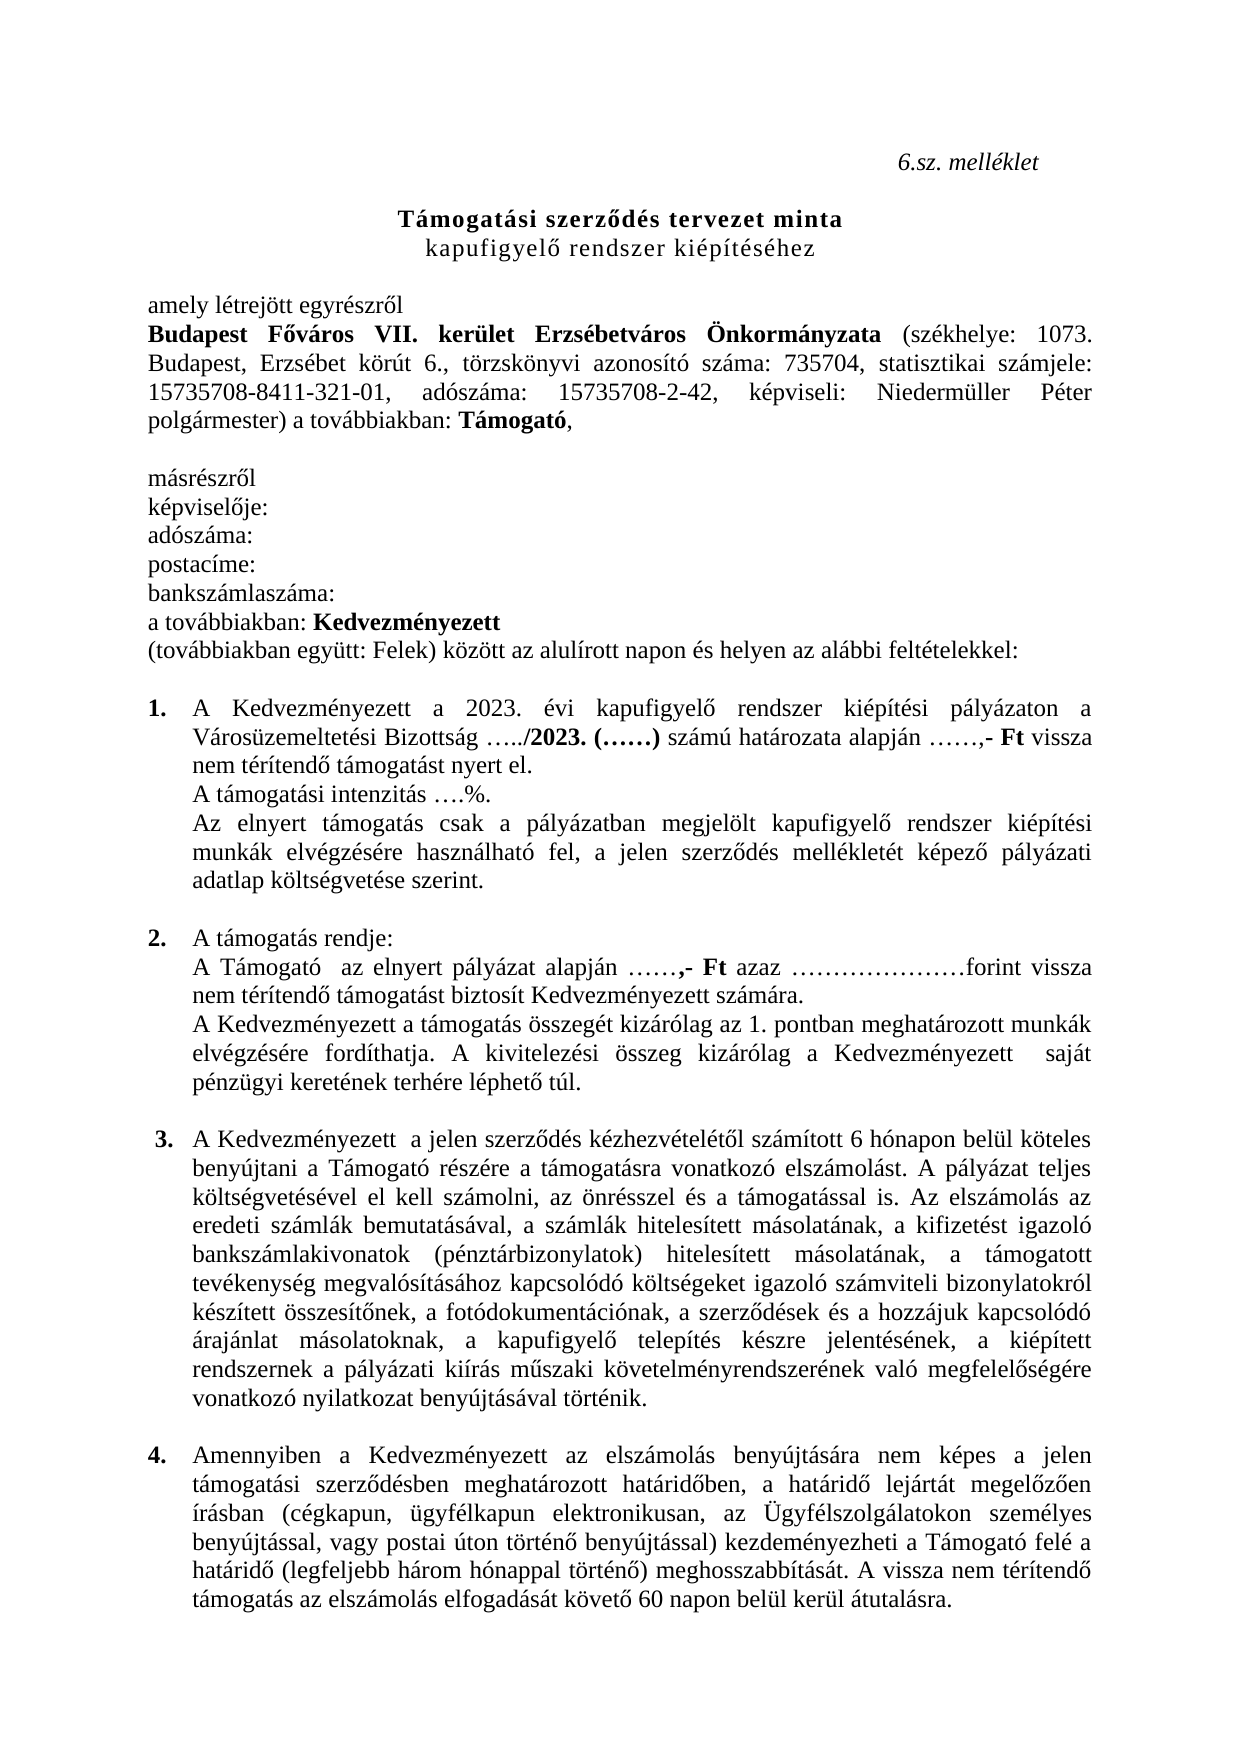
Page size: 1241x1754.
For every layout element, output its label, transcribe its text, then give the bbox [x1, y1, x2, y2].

list A Kedvezményezett a jelen szerződés kézhezvételétől számított 6 hónapon belül köteles benyújtani a Támogató részére a támogatásra vonatkozó elszámolást. A pályázat teljes költségvetésével el kell számolni, az önrésszel és a támogatással is. Az elszámolás az eredeti számlák bemutatásával, a számlák hitelesített másolatának, a kifizetést igazoló bankszámlakivonatok (pénztárbizonylatok) hitelesített másolatának, a támogatott tevékenység megvalósításához kapcsolódó költségeket igazoló számviteli bizonylatokról készített összesítőnek, a fotódokumentációnak, a szerződések és a hozzájuk kapcsolódó árajánlat másolatoknak, a kapufigyelő telepítés készre jelentésének, a kiépített rendszernek a pályázati kiírás műszaki követelményrendszerének való megfelelőségére vonatkozó nyilatkozat benyújtásával történik. [154, 1124, 1092, 1412]
text 2. A támogatás rendje: [148, 923, 1092, 952]
text adószáma: [148, 521, 1092, 549]
text a továbbiakban: Kedvezményezett [148, 607, 1092, 636]
text A Kedvezményezett a támogatás összegét kizárólag az 1. pontban meghatározott munkák elvégzésére fordíthatja. A kivitelezési összeg kizárólag a Kedvezményezett saját pénzügyi keretének terhére léphető túl. [192, 1009, 1092, 1096]
text képviselője: [148, 492, 1092, 521]
text 6.sz. melléklet [148, 147, 1092, 176]
text A Támogató az elnyert pályázat alapján ……,- Ft azaz …………………forint vissza nem térítendő támogatást biztosít Kedvezményezett számára. [192, 952, 1092, 1009]
list Amennyiben a Kedvezményezett az elszámolás benyújtására nem képes a jelen támogatási szerződésben meghatározott határidőben, a határidő lejártát megelőzően írásban (cégkapun, ügyfélkapun elektronikusan, az Ügyfélszolgálatokon személyes benyújtással, vagy postai úton történő benyújtással) kezdeményezheti a Támogató felé a határidő (legfeljebb három hónappal történő) meghosszabbítását. A vissza nem térítendő támogatás az elszámolás elfogadását követő 60 napon belül kerül átutalásra. [148, 1441, 1092, 1613]
text másrészről [148, 463, 1092, 492]
text kapufigyelő rendszer kiépítéséhez [148, 233, 1092, 262]
list A Kedvezményezett a 2023. évi kapufigyelő rendszer kiépítési pályázaton a Városüzemeltetési Bizottság …../2023. (……) számú határozata alapján ……,- Ft vissza nem térítendő támogatást nyert el. [148, 693, 1092, 779]
text A támogatási intenzitás ….%. [192, 779, 1092, 808]
text amely létrejött egyrészről [148, 291, 1092, 319]
text Budapest Főváros VII. kerület Erzsébetváros Önkormányzata (székhelye: 1073. Budapest, Erzsébet körút 6., törzskönyvi azonosító száma: 735704, statisztikai számjele: 15735708-8411-321-01, adószáma: 15735708-2-42, képviseli: Niedermüller Péter polgármester) a továbbiakban: Támogató, [148, 319, 1092, 434]
text (továbbiakban együtt: Felek) között az alulírott napon és helyen az alábbi feltételekkel: [148, 636, 1092, 664]
text Az elnyert támogatás csak a pályázatban megjelölt kapufigyelő rendszer kiépítési munkák elvégzésére használható fel, a jelen szerződés mellékletét képező pályázati adatlap költségvetése szerint. [192, 808, 1092, 894]
text bankszámlaszáma: [148, 578, 1092, 607]
text Támogatási szerződés tervezet minta [148, 204, 1092, 233]
text postacíme: [148, 549, 1092, 578]
